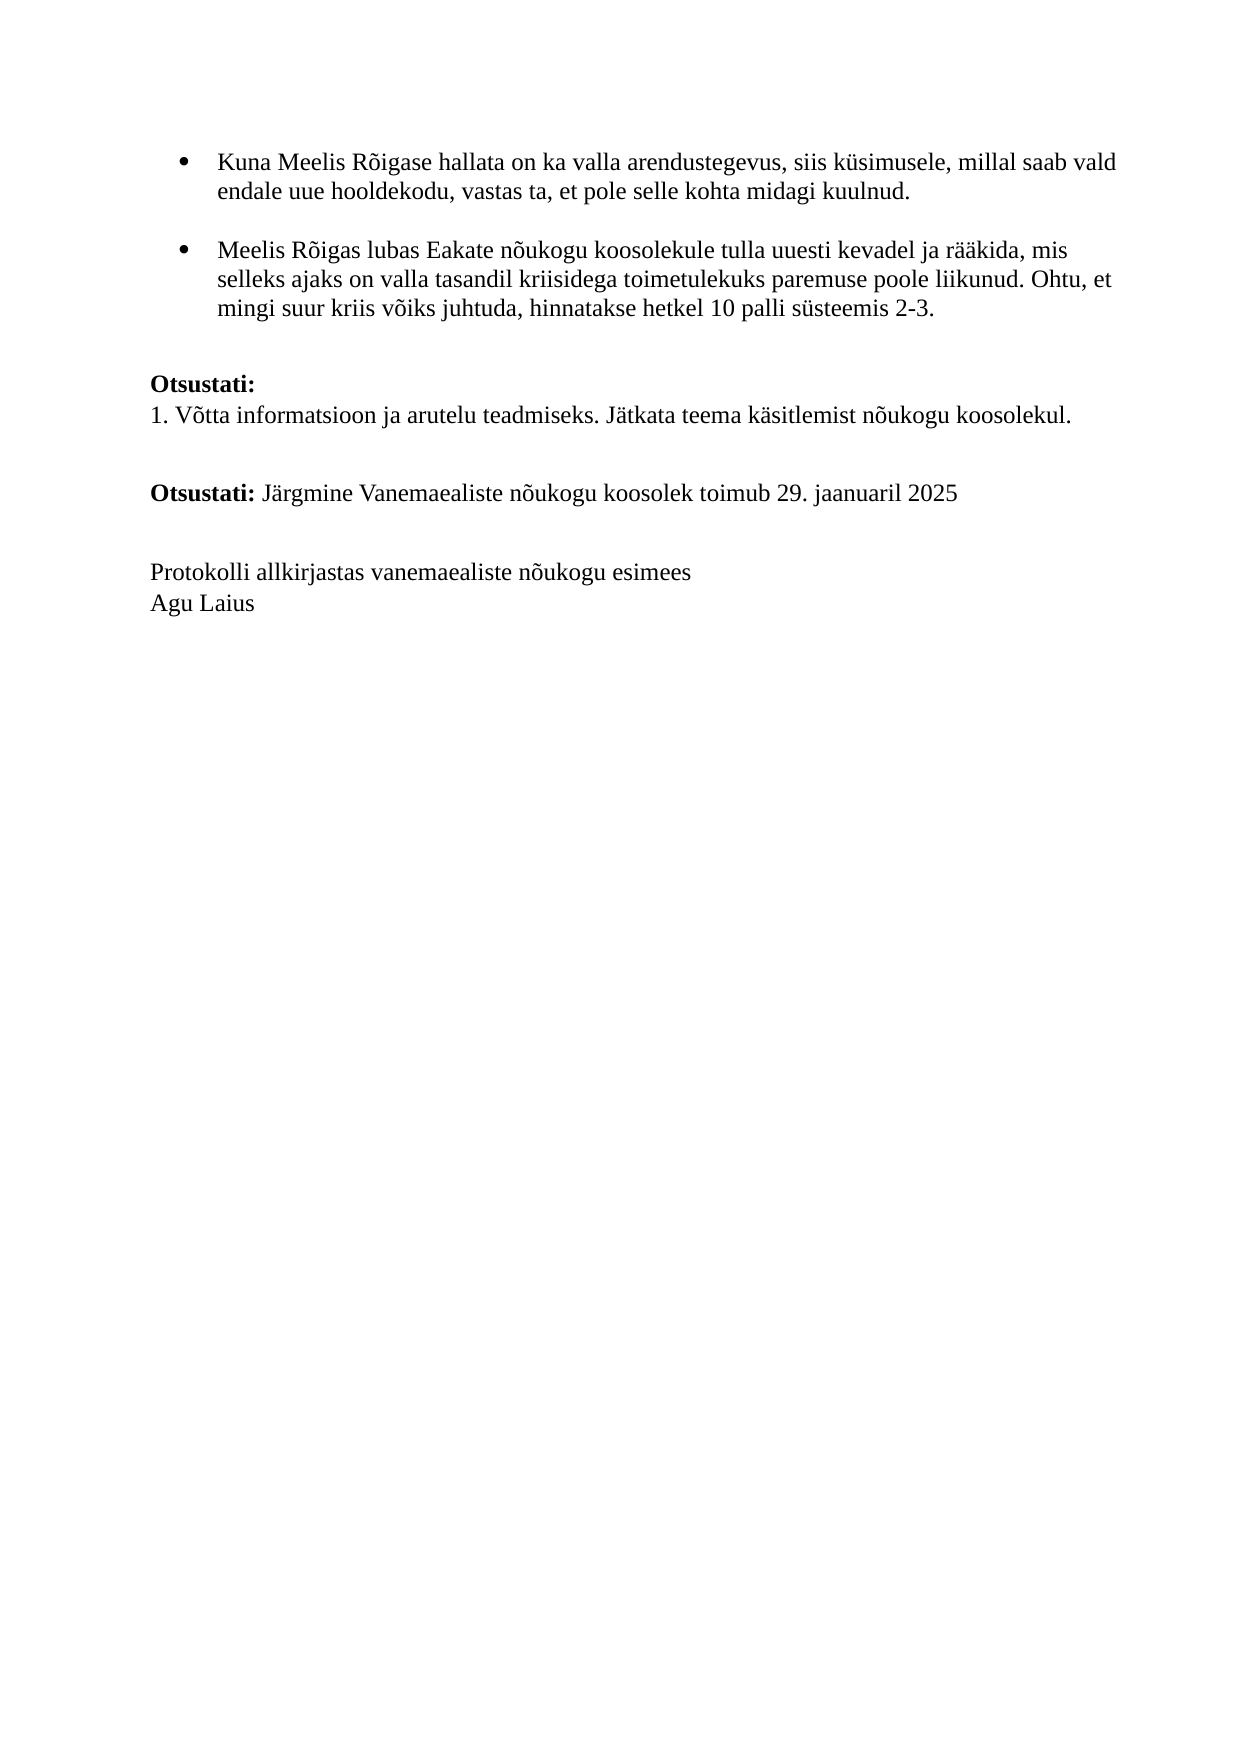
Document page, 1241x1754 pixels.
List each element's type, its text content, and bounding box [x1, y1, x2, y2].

list Meelis Rõigas lubas Eakate nõukogu koosolekule tulla uuesti kevadel ja rääkida, mis selleks ajaks on valla tasandil kriisidega toimetulekuks paremuse poole liikunud. Ohtu, et mingi suur kriis võiks juhtuda, hinnatakse hetkel 10 palli süsteemis 2-3. [179, 236, 1137, 322]
text Protokolli allkirjastas vanemaealiste nõukogu esimees Agu Laius [150, 526, 1137, 617]
text Otsustati: 1. Võtta informatsioon ja arutelu teadmiseks. Jätkata teema käsitlemist nõukogu koosolekul. [150, 369, 1137, 429]
list Kuna Meelis Rõigase hallata on ka valla arendustegevus, siis küsimusele, millal saab vald endale uue hooldekodu, vastas ta, et pole selle kohta midagi kuulnud. [179, 147, 1137, 204]
text Otsustati: Järgmine Vanemaealiste nõukogu koosolek toimub 29. jaanuaril 2025 [150, 478, 1137, 507]
